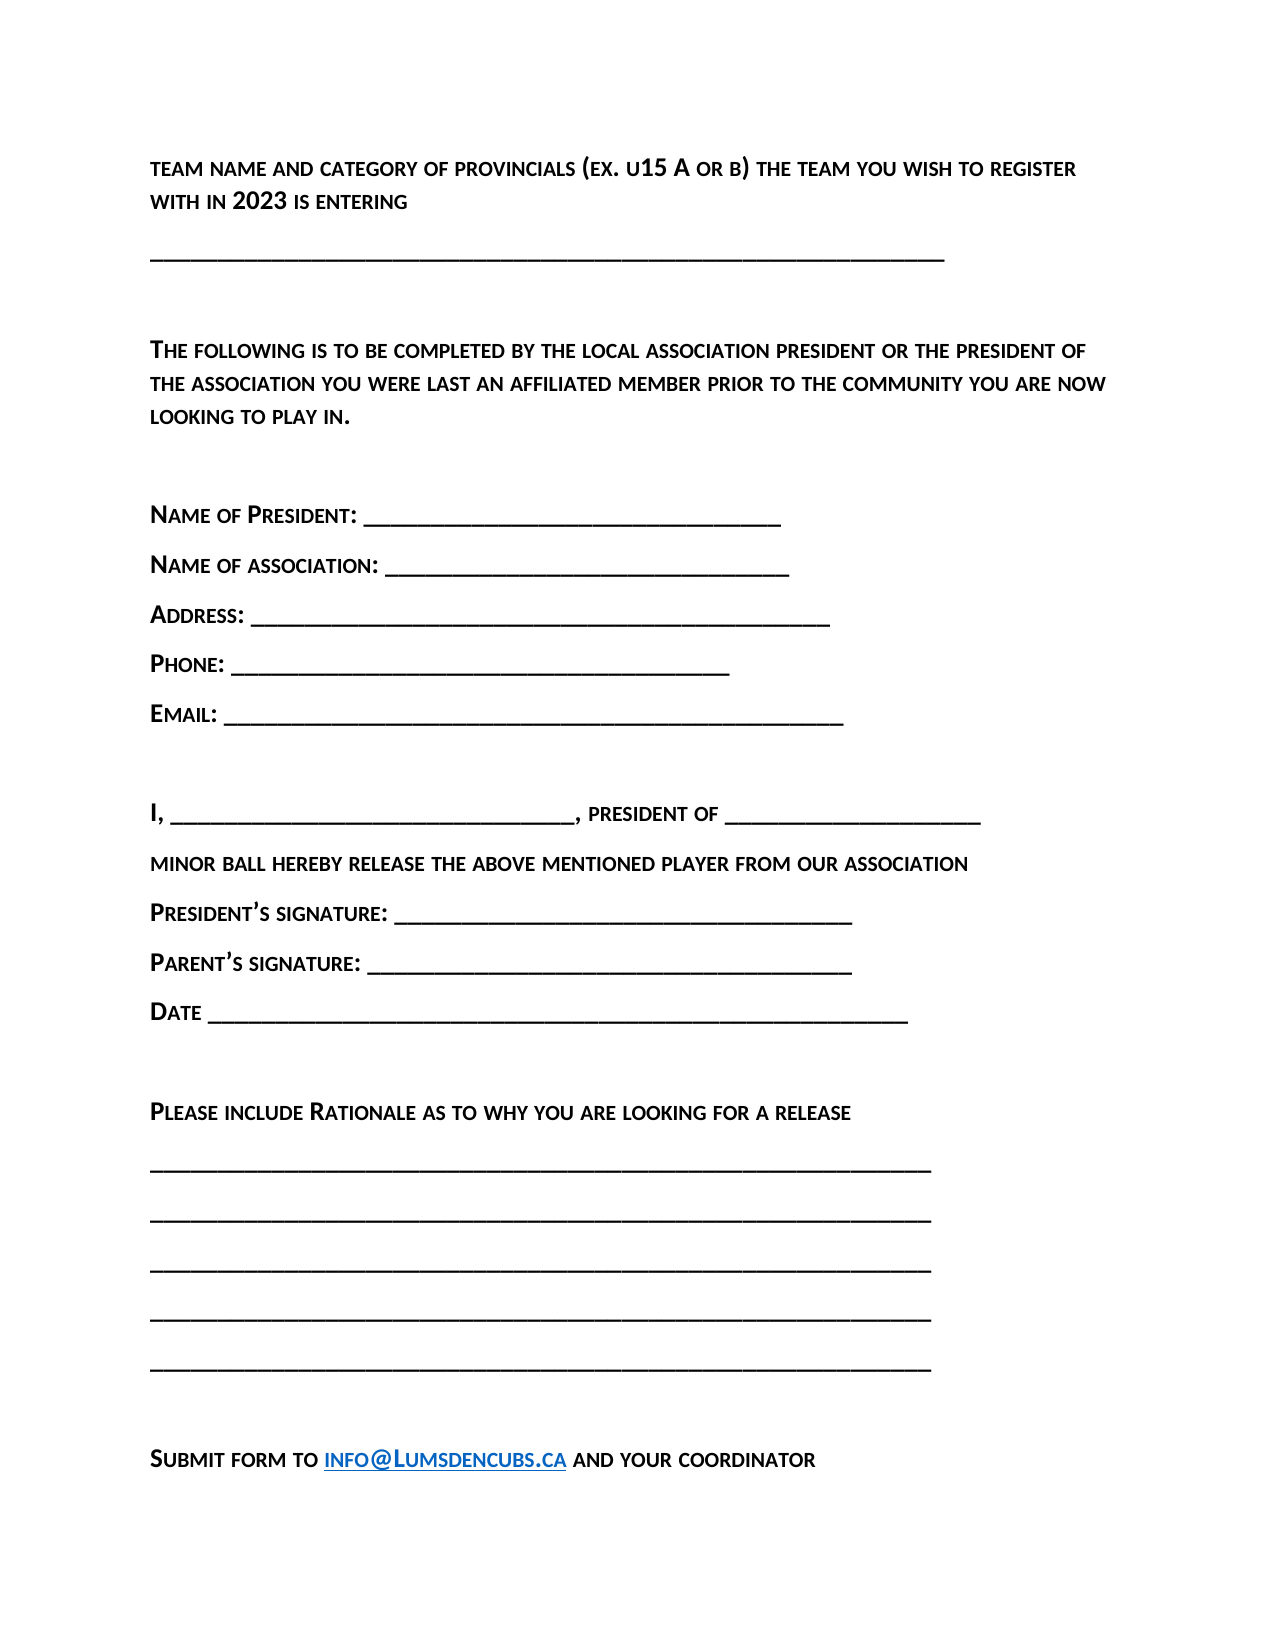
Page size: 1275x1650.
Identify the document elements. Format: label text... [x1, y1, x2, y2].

text Name of association: ______________________________ [150, 547, 1125, 580]
text I, ______________________________, president of ___________________ [150, 796, 1125, 829]
text team name and category of provincials (ex. u15 A or b) the team you wish to register with in 2023 is entering [150, 150, 1125, 216]
text __________________________________________________________ [150, 1243, 1125, 1276]
text ___________________________________________________________ [150, 233, 1125, 266]
text __________________________________________________________ [150, 1342, 1125, 1375]
text President’s signature: __________________________________ [150, 895, 1125, 928]
text Date ____________________________________________________ [150, 994, 1125, 1027]
text __________________________________________________________ [150, 1193, 1125, 1226]
text Phone: _____________________________________ [150, 647, 1125, 679]
text Email: ______________________________________________ [150, 696, 1125, 729]
text __________________________________________________________ [150, 1292, 1125, 1326]
text Submit form to info@Lumsdencubs.ca and your coordinator [150, 1442, 1125, 1474]
text minor ball hereby release the above mentioned player from our association [150, 845, 1125, 878]
text Please include Rationale as to why you are looking for a release [150, 1094, 1125, 1127]
text __________________________________________________________ [150, 1143, 1125, 1176]
text Name of President: _______________________________ [150, 497, 1125, 531]
text Parent’s signature: ____________________________________ [150, 945, 1125, 978]
text The following is to be completed by the local association president or the president of the association you were last an affiliated member prior to the community you are now looking to play in. [150, 332, 1125, 431]
text Address: ___________________________________________ [150, 597, 1125, 630]
